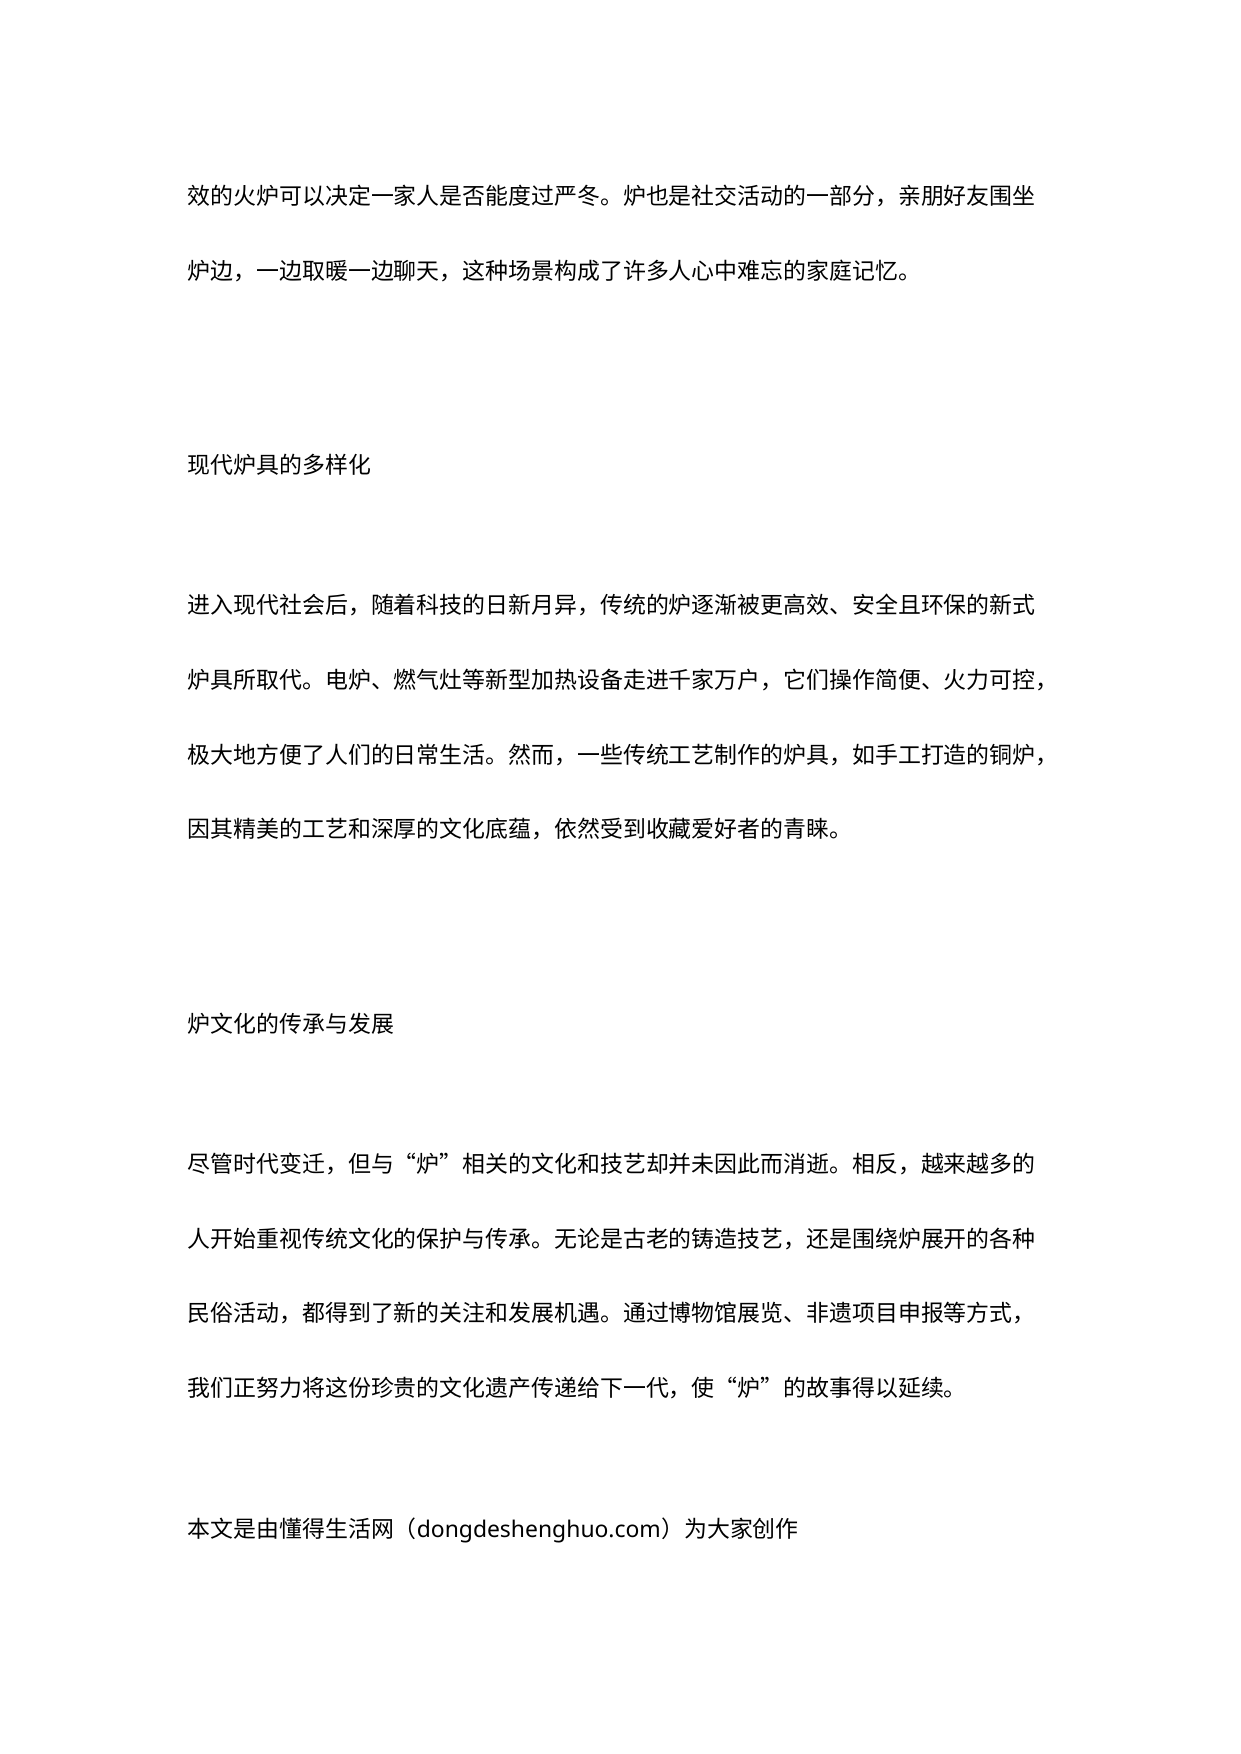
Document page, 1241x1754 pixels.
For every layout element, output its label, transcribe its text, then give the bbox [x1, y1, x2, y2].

text 炉文化的传承与发展 [187, 990, 1053, 1055]
text 现代炉具的多样化 [187, 431, 1053, 496]
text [187, 162, 1053, 302]
text 本文是由懂得生活网（dongdeshenghuo.com）为大家创作 [187, 1494, 1053, 1559]
text 尽管时代变迁，但与“炉”相关的文化和技艺却并未因此而消逝。相反，越来越多的人开始重视传统文化的保护与传承。无论是古老的铸造技艺，还是围绕炉展开的各种民俗活动，都得到了新的关注和发展机遇。通过博物馆展览、非遗项目申报等方式，我们正努力将这份珍贵的文化遗产传递给下一代，使“炉”的故事得以延续。 [187, 1130, 1053, 1419]
text 进入现代社会后，随着科技的日新月异，传统的炉逐渐被更高效、安全且环保的新式炉具所取代。电炉、燃气灶等新型加热设备走进千家万户，它们操作简便、火力可控，极大地方便了人们的日常生活。然而，一些传统工艺制作的炉具，如手工打造的铜炉，因其精美的工艺和深厚的文化底蕴，依然受到收藏爱好者的青睐。 [187, 571, 1053, 860]
